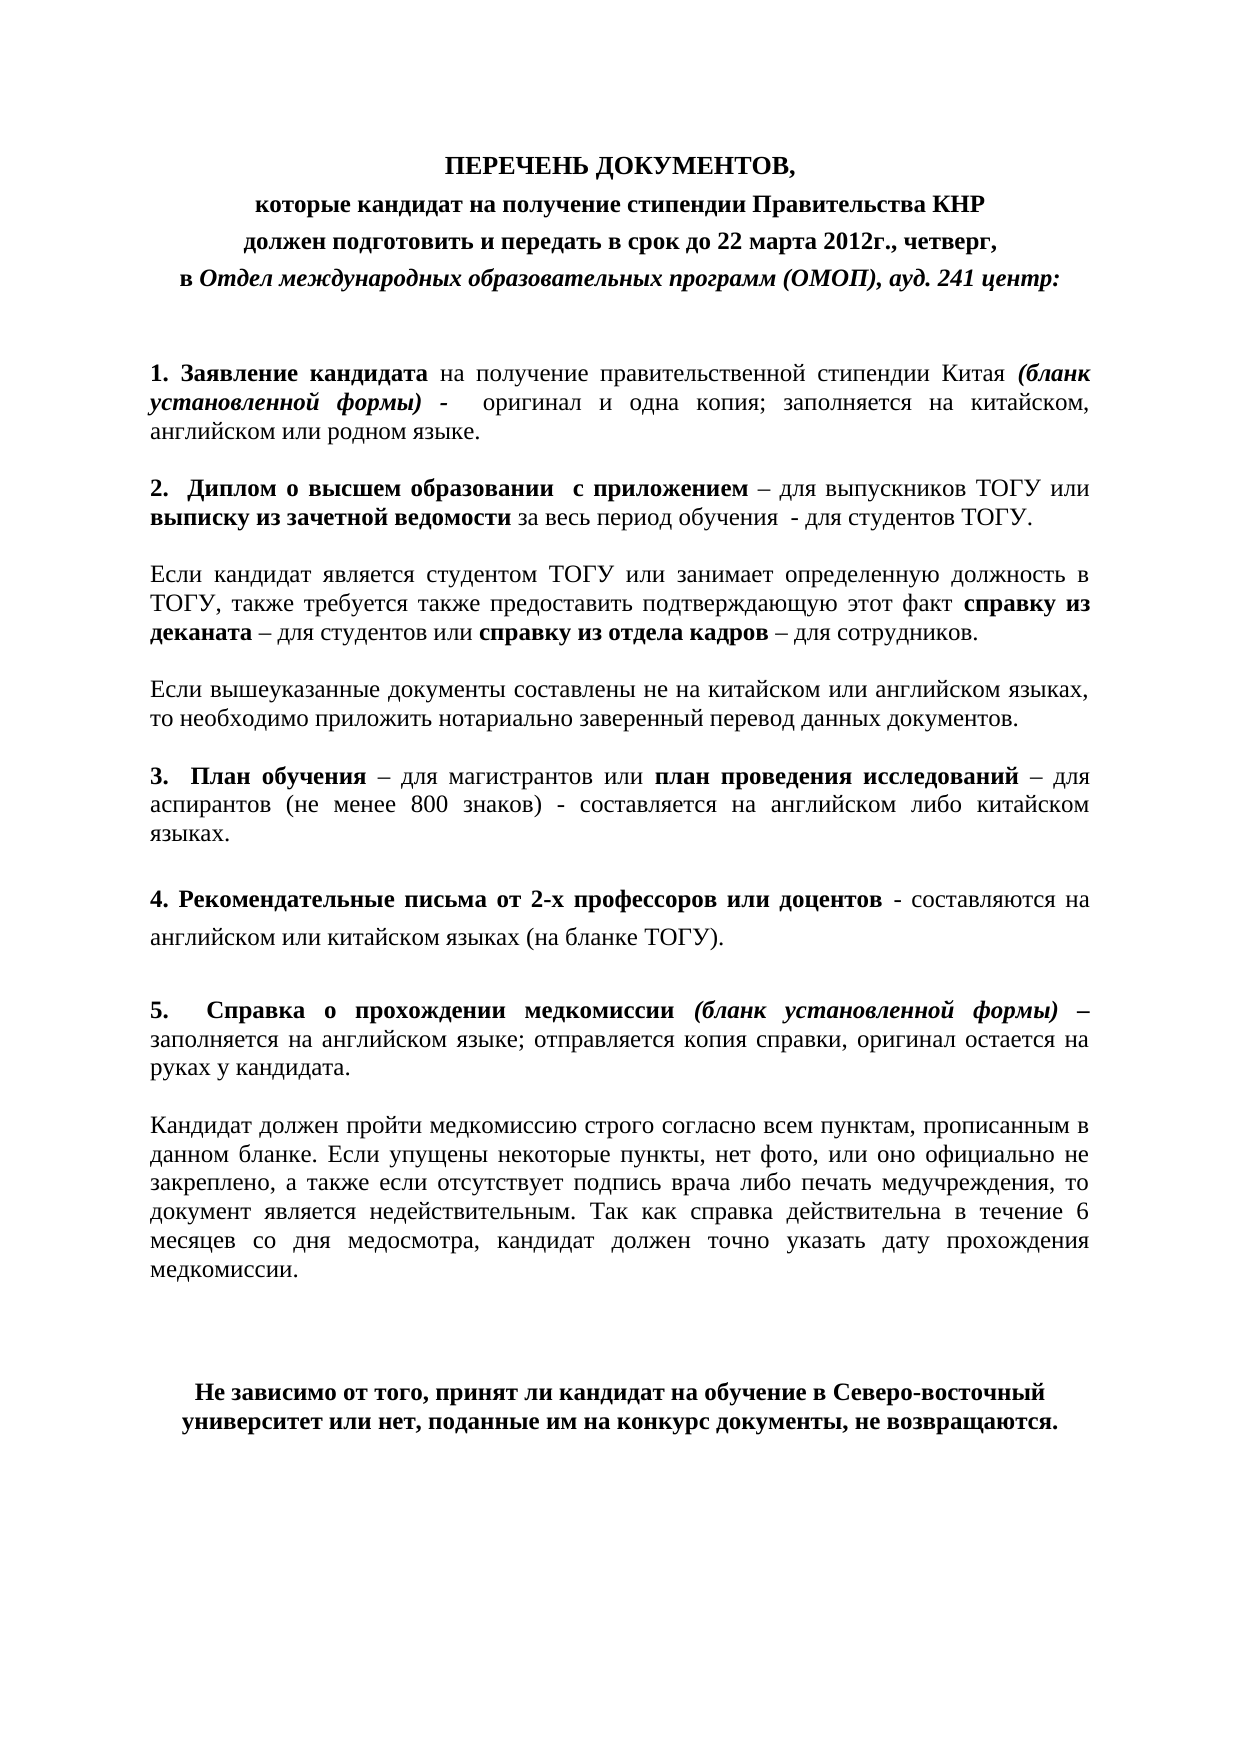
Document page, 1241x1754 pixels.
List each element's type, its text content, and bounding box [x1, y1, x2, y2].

text Не зависимо от того, принят ли кандидат на обучение в Северо-восточный университет или нет, поданные им на конкурс документы, не возвращаются. [150, 1377, 1090, 1435]
text 4. Рекомендательные письма от 2-х профессоров или доцентов - составляются на английском или китайском языках (на бланке ТОГУ). [150, 884, 1090, 950]
text 3. План обучения – для магистрантов или план проведения исследований – для аспирантов (не менее 800 знаков) - составляется на английском либо китайском языках. [150, 761, 1090, 847]
text Если вышеуказанные документы составлены не на китайском или английском языках, то необходимо приложить нотариально заверенный перевод данных документов. [150, 674, 1090, 732]
text 1. Заявление кандидата на получение правительственной стипендии Китая (бланк установленной формы) - оригинал и одна копия; заполняется на китайском, английском или родном языке. [150, 358, 1090, 444]
text которые кандидат на получение стипендии Правительства КНР [150, 189, 1090, 218]
text 5. Справка о прохождении медкомиссии (бланк установленной формы) – заполняется на английском языке; отправляется копия справки, оригинал остается на руках у кандидата. [150, 995, 1090, 1081]
text Если кандидат является студентом ТОГУ или занимает определенную должность в ТОГУ, также требуется также предоставить подтверждающую этот факт справку из деканата – для студентов или справку из отдела кадров – для сотрудников. [150, 559, 1090, 646]
text Кандидат должен пройти медкомиссию строго согласно всем пунктам, прописанным в данном бланке. Если упущены некоторые пункты, нет фото, или оно официально не закреплено, а также если отсутствует подпись врача либо печать медучреждения, то документ является недействительным. Так как справка действительна в течение 6 месяцев со дня медосмотра, кандидат должен точно указать дату прохождения медкомиссии. [150, 1110, 1090, 1282]
text ПЕРЕЧЕНЬ ДОКУМЕНТОВ, [150, 150, 1090, 180]
text в Отдел международных образовательных программ (ОМОП), ауд. 241 центр: [150, 263, 1090, 292]
text должен подготовить и передать в срок до 22 марта 2012г., четверг, [150, 226, 1090, 255]
text 2. Диплом о высшем образовании с приложением – для выпускников ТОГУ или выписку из зачетной ведомости за весь период обучения - для студентов ТОГУ. [150, 473, 1090, 531]
